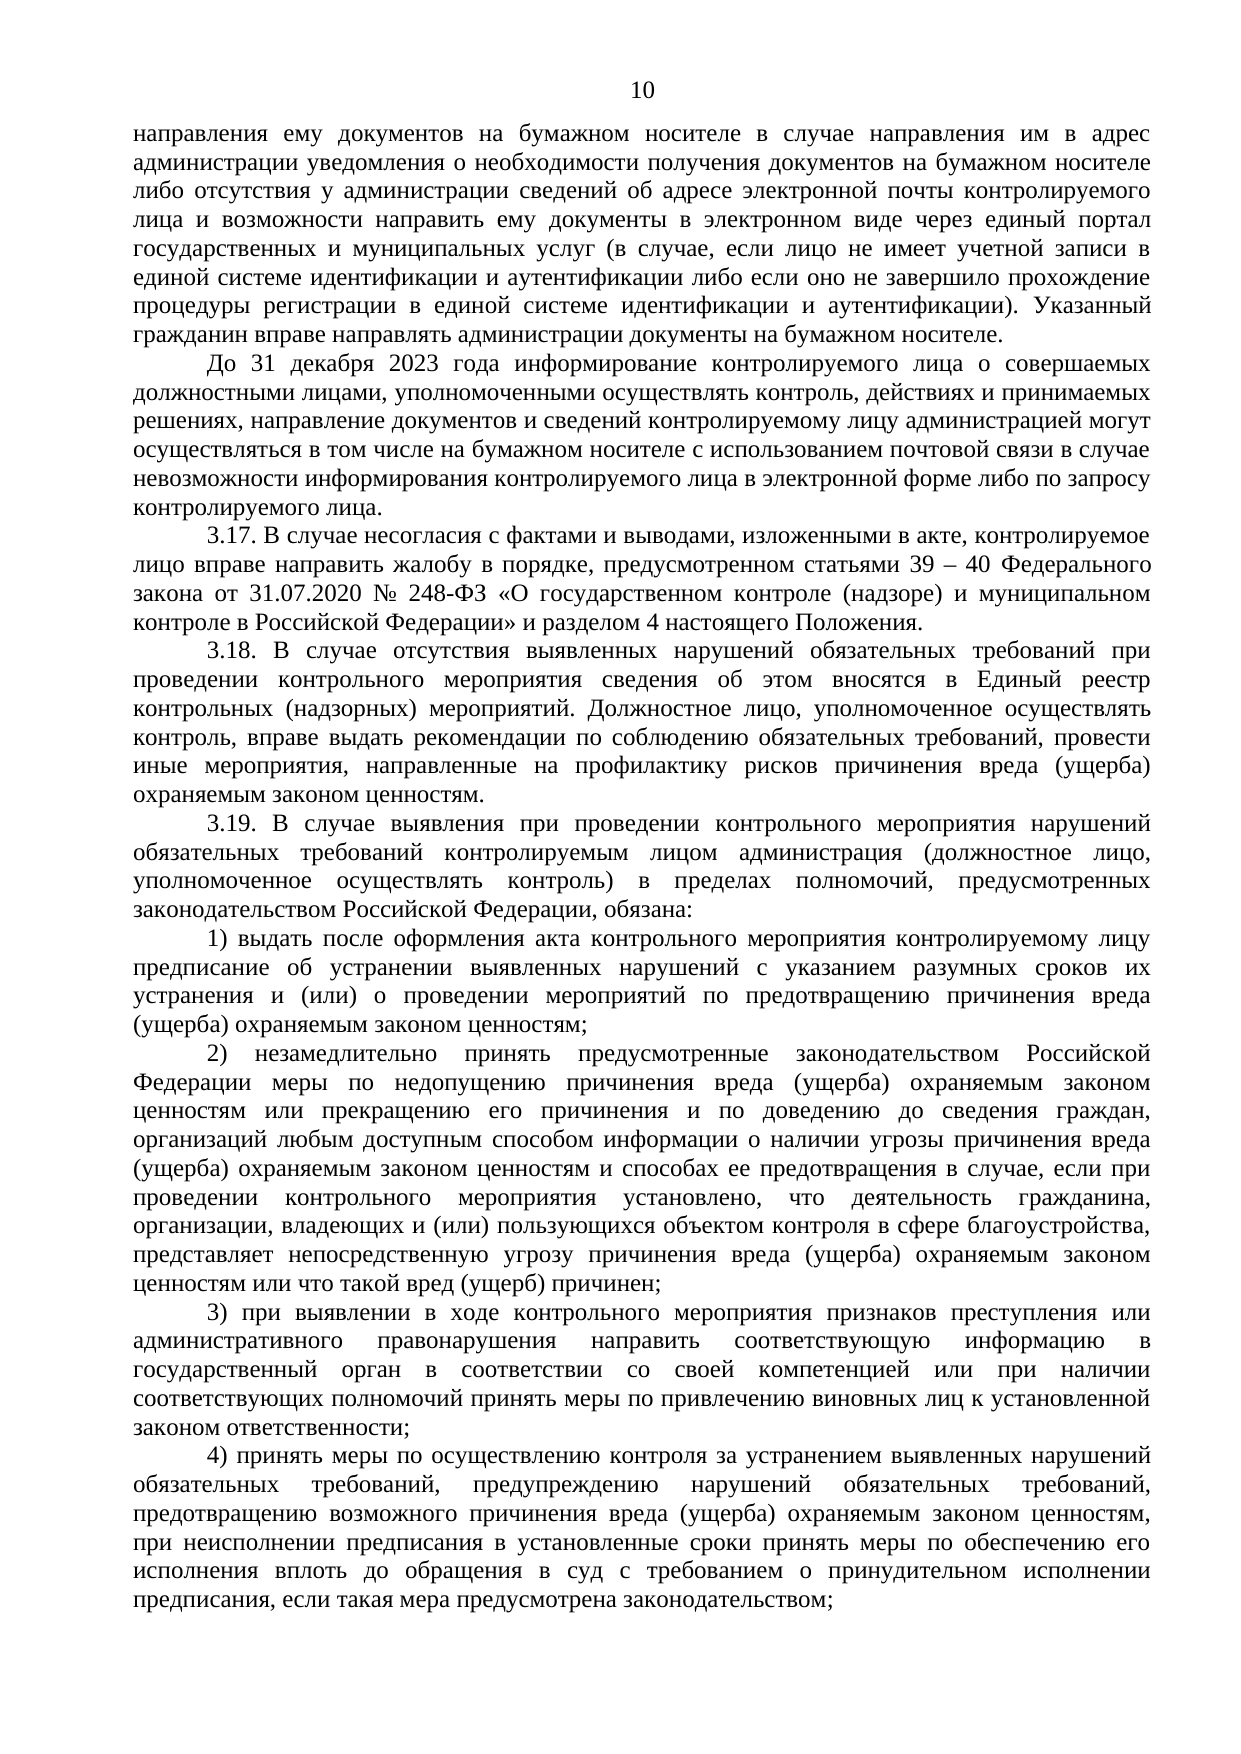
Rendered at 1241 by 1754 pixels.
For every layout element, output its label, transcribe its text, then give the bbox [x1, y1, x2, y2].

text 1) выдать после оформления акта контрольного мероприятия контролируемому лицу предписание об устранении выявленных нарушений с указанием разумных сроков их устранения и (или) о проведении мероприятий по предотвращению причинения вреда (ущерба) охраняемым законом ценностям; [133, 923, 1152, 1038]
text 3.19. В случае выявления при проведении контрольного мероприятия нарушений обязательных требований контролируемым лицом администрация (должностное лицо, уполномоченное осуществлять контроль) в пределах полномочий, предусмотренных законодательством Российской Федерации, обязана: [133, 808, 1152, 923]
text 3.18. В случае отсутствия выявленных нарушений обязательных требований при проведении контрольного мероприятия сведения об этом вносятся в Единый реестр контрольных (надзорных) мероприятий. Должностное лицо, уполномоченное осуществлять контроль, вправе выдать рекомендации по соблюдению обязательных требований, провести иные мероприятия, направленные на профилактику рисков причинения вреда (ущерба) охраняемым законом ценностям. [133, 636, 1152, 808]
text 3.17. В случае несогласия с фактами и выводами, изложенными в акте, контролируемое лицо вправе направить жалобу в порядке, предусмотренном статьями 39 – 40 Федерального закона от 31.07.2020 № 248-ФЗ «О государственном контроле (надзоре) и муниципальном контроле в Российской Федерации» и разделом 4 настоящего Положения. [133, 521, 1152, 636]
text 2) незамедлительно принять предусмотренные законодательством Российской Федерации меры по недопущению причинения вреда (ущерба) охраняемым законом ценностям или прекращению его причинения и по доведению до сведения граждан, организаций любым доступным способом информации о наличии угрозы причинения вреда (ущерба) охраняемым законом ценностям и способах ее предотвращения в случае, если при проведении контрольного мероприятия установлено, что деятельность гражданина, организации, владеющих и (или) пользующихся объектом контроля в сфере благоустройства, представляет непосредственную угрозу причинения вреда (ущерба) охраняемым законом ценностям или что такой вред (ущерб) причинен; [133, 1038, 1152, 1297]
text До 31 декабря 2023 года информирование контролируемого лица о совершаемых должностными лицами, уполномоченными осуществлять контроль, действиях и принимаемых решениях, направление документов и сведений контролируемому лицу администрацией могут осуществляться в том числе на бумажном носителе с использованием почтовой связи в случае невозможности информирования контролируемого лица в электронной форме либо по запросу контролируемого лица. [133, 348, 1152, 521]
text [133, 118, 1152, 233]
text 3) при выявлении в ходе контрольного мероприятия признаков преступления или административного правонарушения направить соответствующую информацию в государственный орган в соответствии со своей компетенцией или при наличии соответствующих полномочий принять меры по привлечению виновных лиц к установленной законом ответственности; [133, 1297, 1152, 1441]
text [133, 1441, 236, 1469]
